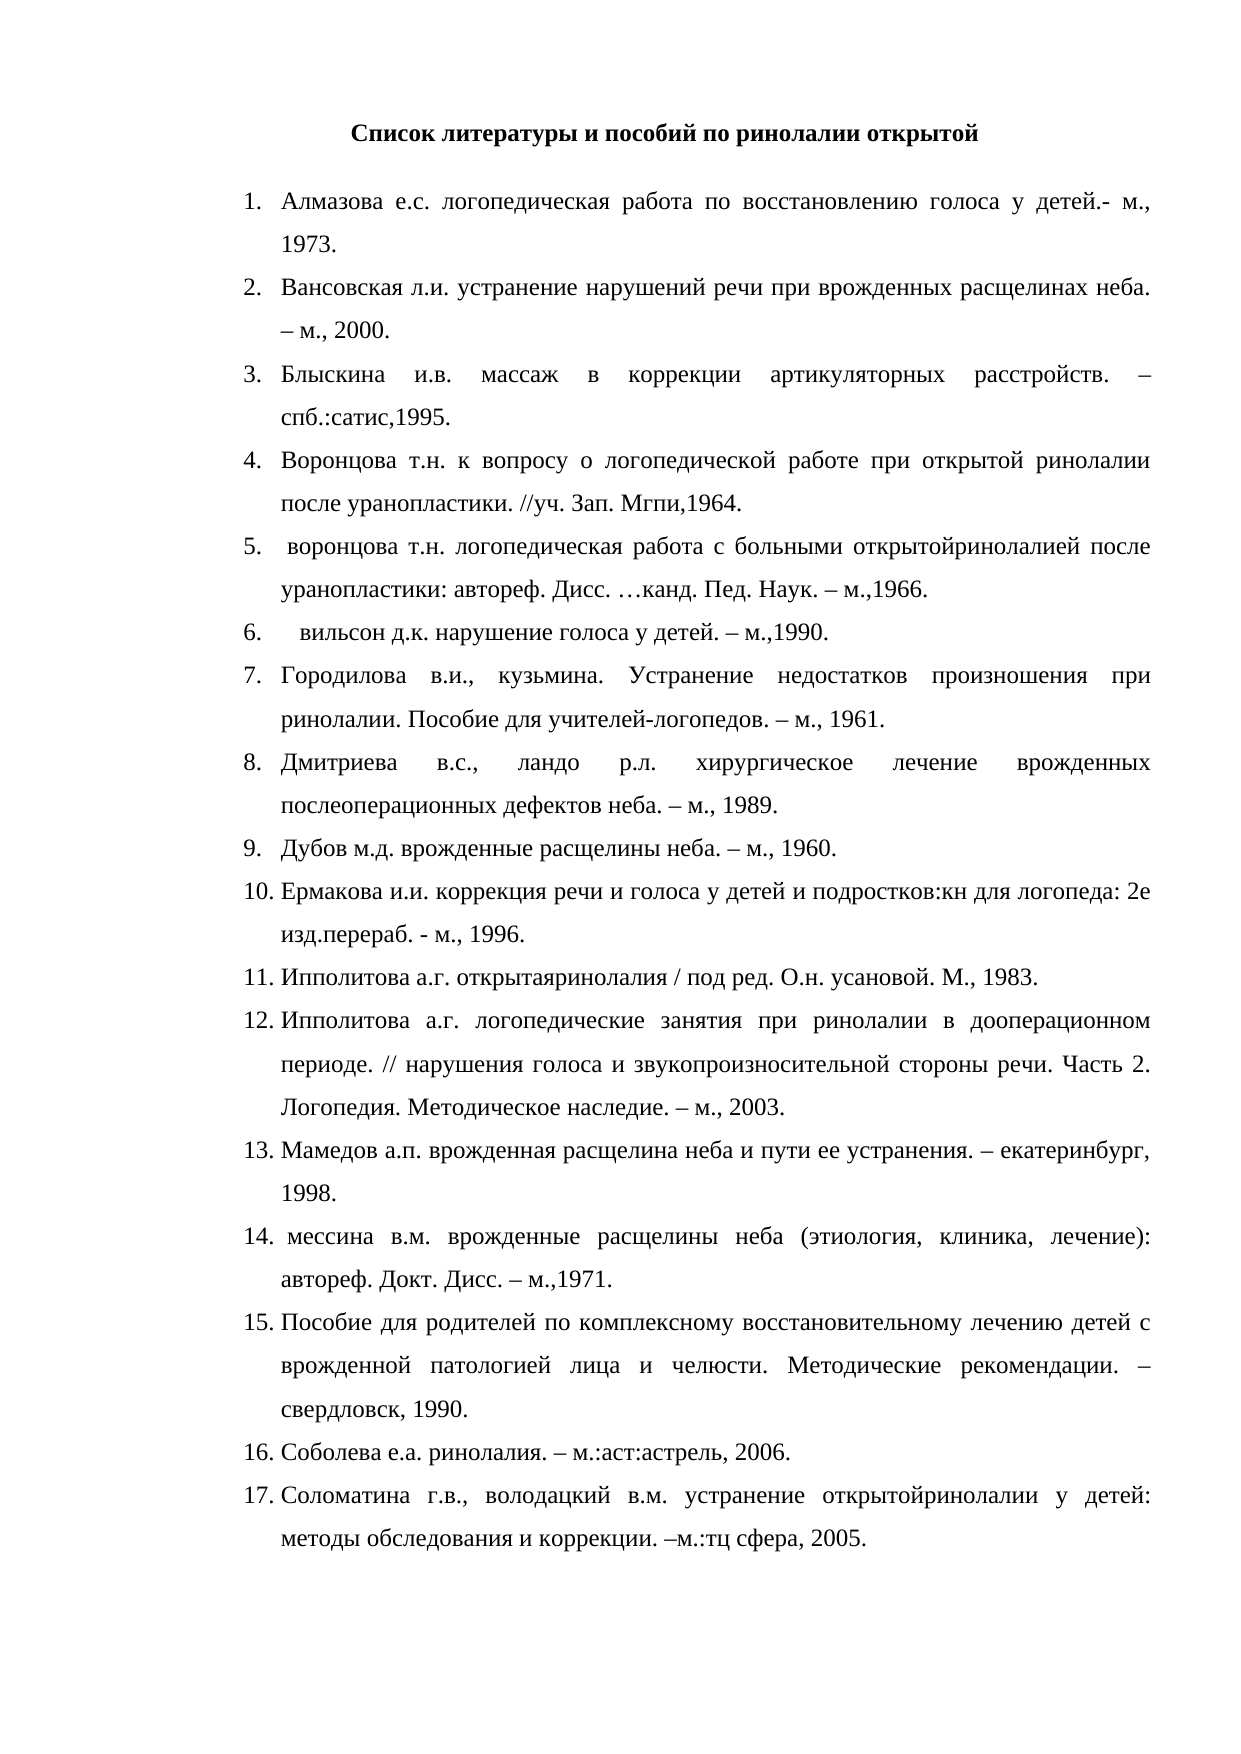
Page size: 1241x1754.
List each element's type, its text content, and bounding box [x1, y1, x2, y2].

list вильсон д.к. нарушение голоса у детей. – м.,1990. [243, 617, 1152, 646]
list Соболева е.а. ринолалия. – м.:аст:астрель, 2006. [243, 1437, 1152, 1466]
list воронцова т.н. логопедическая работа с больными открытойринолалией после уранопластики: автореф. Дисс. …канд. Пед. Наук. – м.,1966. [243, 531, 1152, 603]
list Вансовская л.и. устранение нарушений речи при врожденных расщелинах неба. – м., 2000. [243, 272, 1152, 344]
list Пособие для родителей по комплексному восстановительному лечению детей с врожденной патологией лица и челюсти. Методические рекомендации. – свердловск, 1990. [243, 1307, 1152, 1422]
subtitle Список литературы и пособий по ринолалии открытой [177, 118, 1152, 147]
list Ипполитова а.г. логопедические занятия при ринолалии в дооперационном периоде. // нарушения голоса и звукопроизносительной стороны речи. Часть 2. Логопедия. Методическое наследие. – м., 2003. [243, 1006, 1152, 1121]
list Ипполитова а.г. открытаяринолалия / под ред. О.н. усановой. М., 1983. [243, 962, 1152, 991]
list Блыскина и.в. массаж в коррекции артикуляторных расстройств. – спб.:сатис,1995. [243, 359, 1152, 431]
list Дубов м.д. врожденные расщелины неба. – м., 1960. [243, 833, 1152, 862]
list мессина в.м. врожденные расщелины неба (этиология, клиника, лечение): автореф. Докт. Дисс. – м.,1971. [243, 1221, 1152, 1293]
list Алмазова е.с. логопедическая работа по восстановлению голоса у детей.- м., 1973. [243, 186, 1152, 258]
list Соломатина г.в., володацкий в.м. устранение открытойринолалии у детей: методы обследования и коррекции. –м.:тц сфера, 2005. [243, 1480, 1152, 1552]
list Городилова в.и., кузьмина. Устранение недостатков произношения при ринолалии. Пособие для учителей-логопедов. – м., 1961. [243, 661, 1152, 732]
list Дмитриева в.с., ландо р.л. хирургическое лечение врожденных послеоперационных дефектов неба. – м., 1989. [243, 747, 1152, 819]
list Мамедов а.п. врожденная расщелина неба и пути ее устранения. – екатеринбург, 1998. [243, 1135, 1152, 1207]
list Воронцова т.н. к вопросу о логопедической работе при открытой ринолалии после уранопластики. //уч. Зап. Мгпи,1964. [243, 445, 1152, 517]
list Ермакова и.и. коррекция речи и голоса у детей и подростков:кн для логопеда: 2е изд.перераб. - м., 1996. [243, 876, 1152, 948]
